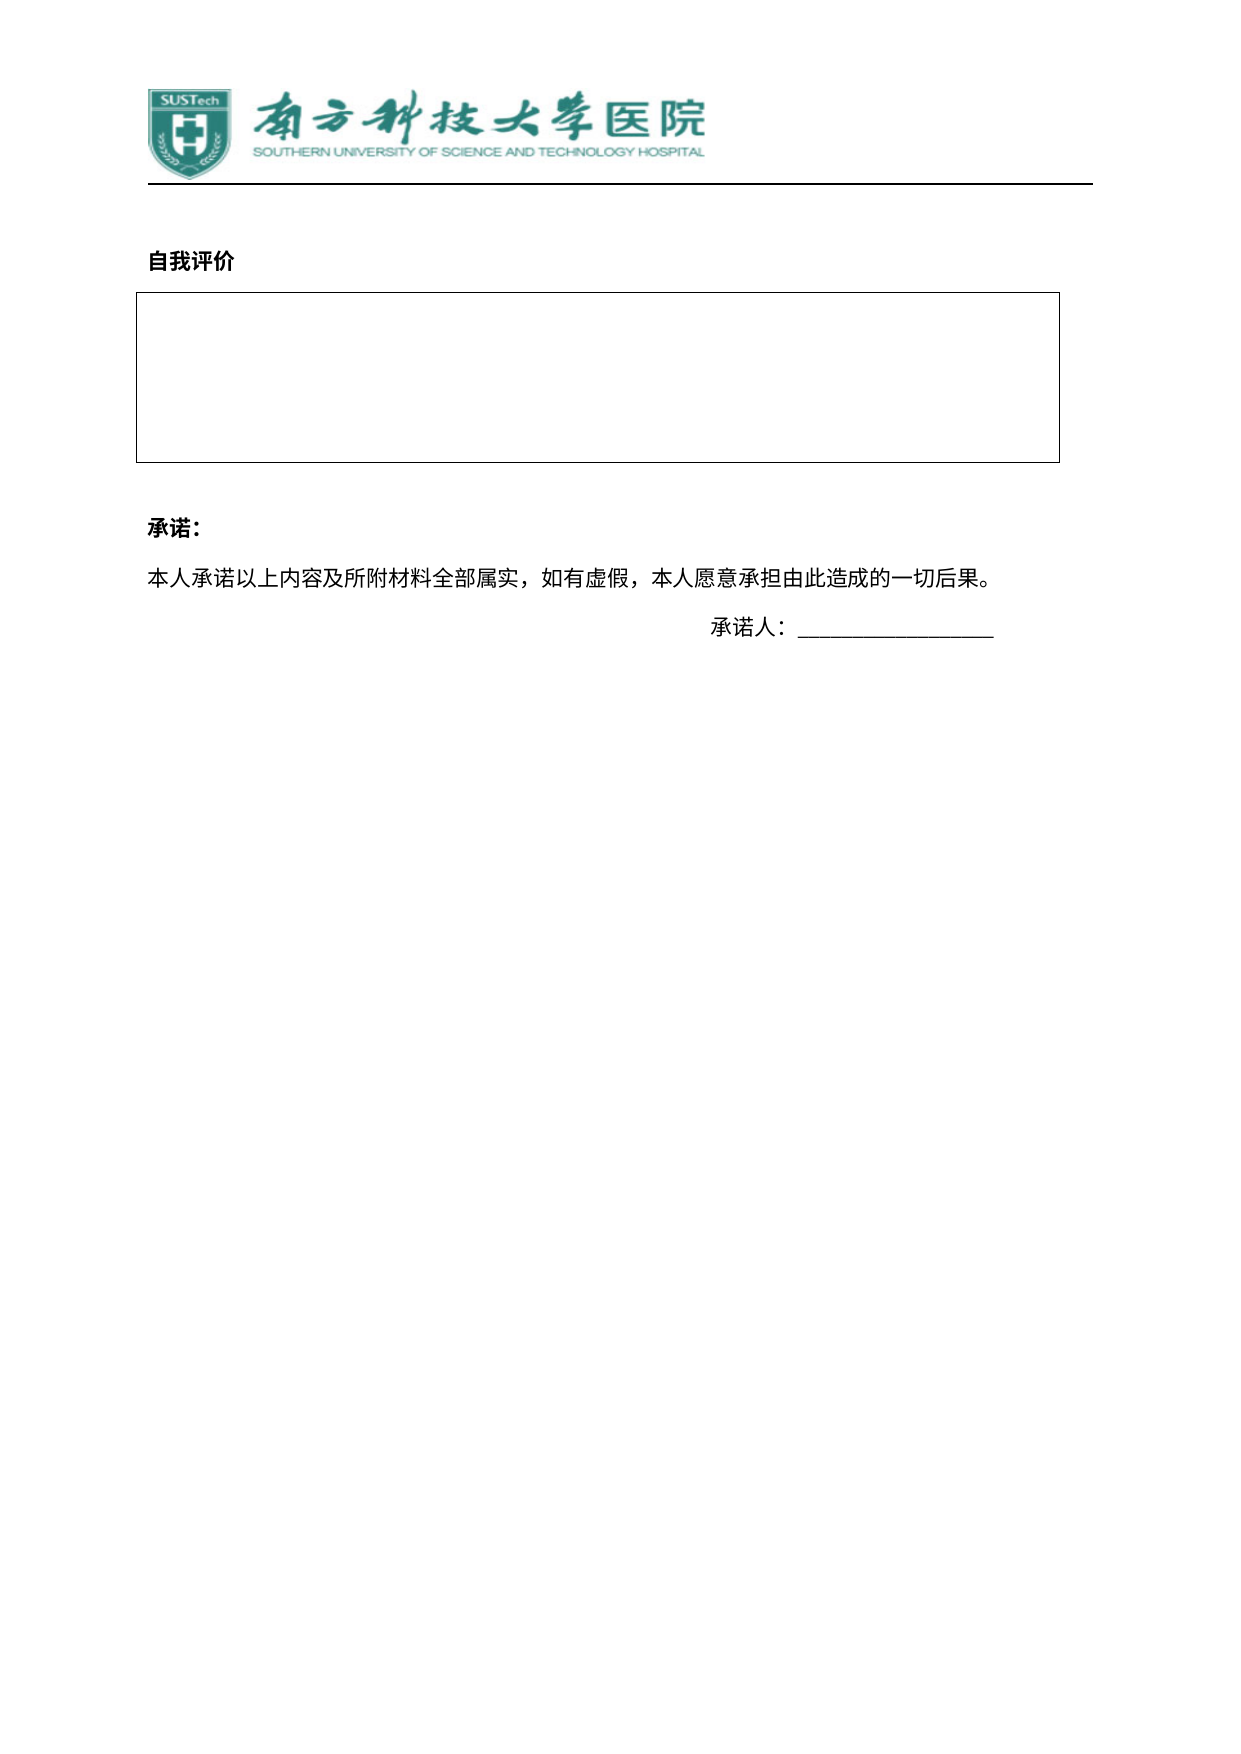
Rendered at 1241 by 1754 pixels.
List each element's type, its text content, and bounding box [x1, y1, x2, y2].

text 承诺人：__________________ [148, 609, 1093, 643]
text 承诺： [148, 510, 1093, 544]
text 本人承诺以上内容及所附材料全部属实，如有虚假，本人愿意承担由此造成的一切后果。 [148, 560, 1093, 593]
table_header [137, 293, 1059, 462]
text 自我评价 [148, 243, 1093, 276]
picture [147, 88, 706, 181]
